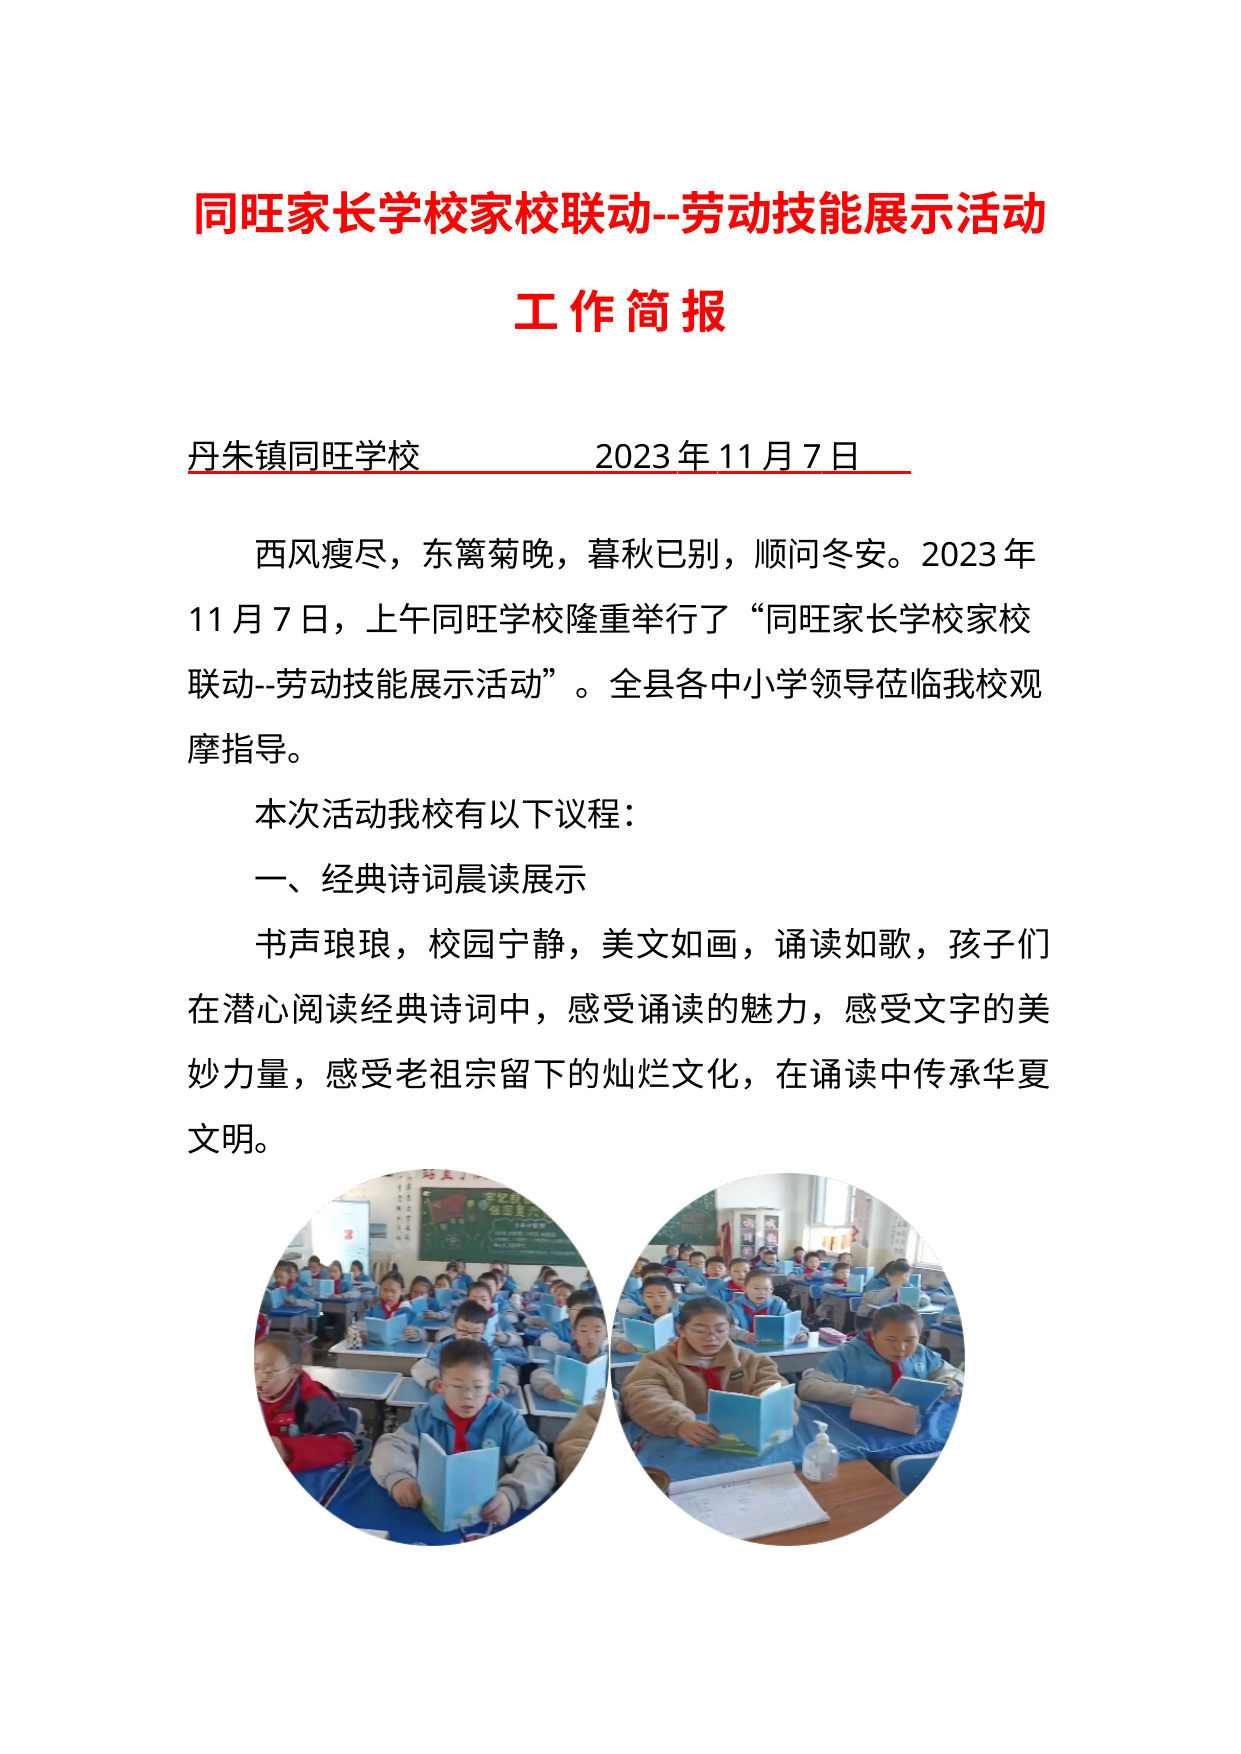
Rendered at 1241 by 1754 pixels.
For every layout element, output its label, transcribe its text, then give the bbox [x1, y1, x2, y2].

text 一、经典诗词晨读展示 [187, 844, 1053, 909]
text 书声琅琅，校园宁静，美文如画，诵读如歌，孩子们在潜心阅读经典诗词中，感受诵读的魅力，感受文字的美妙力量，感受老祖宗留下的灿烂文化，在诵读中传承华夏文明。 [187, 909, 1053, 1169]
text 丹朱镇同旺学校 2023年11月7日 [187, 422, 1053, 487]
picture [254, 1169, 967, 1547]
text 同旺家长学校家校联动--劳动技能展示活动 [187, 162, 1053, 259]
text 西风瘦尽，东篱菊晚，暮秋已别，顺问冬安。2023年11月7日，上午同旺学校隆重举行了“同旺家长学校家校联动--劳动技能展示活动”。全县各中小学领导莅临我校观摩指导。 [187, 519, 1053, 779]
text 本次活动我校有以下议程： [187, 779, 1053, 844]
text 工 作 简 报 [187, 259, 1053, 357]
